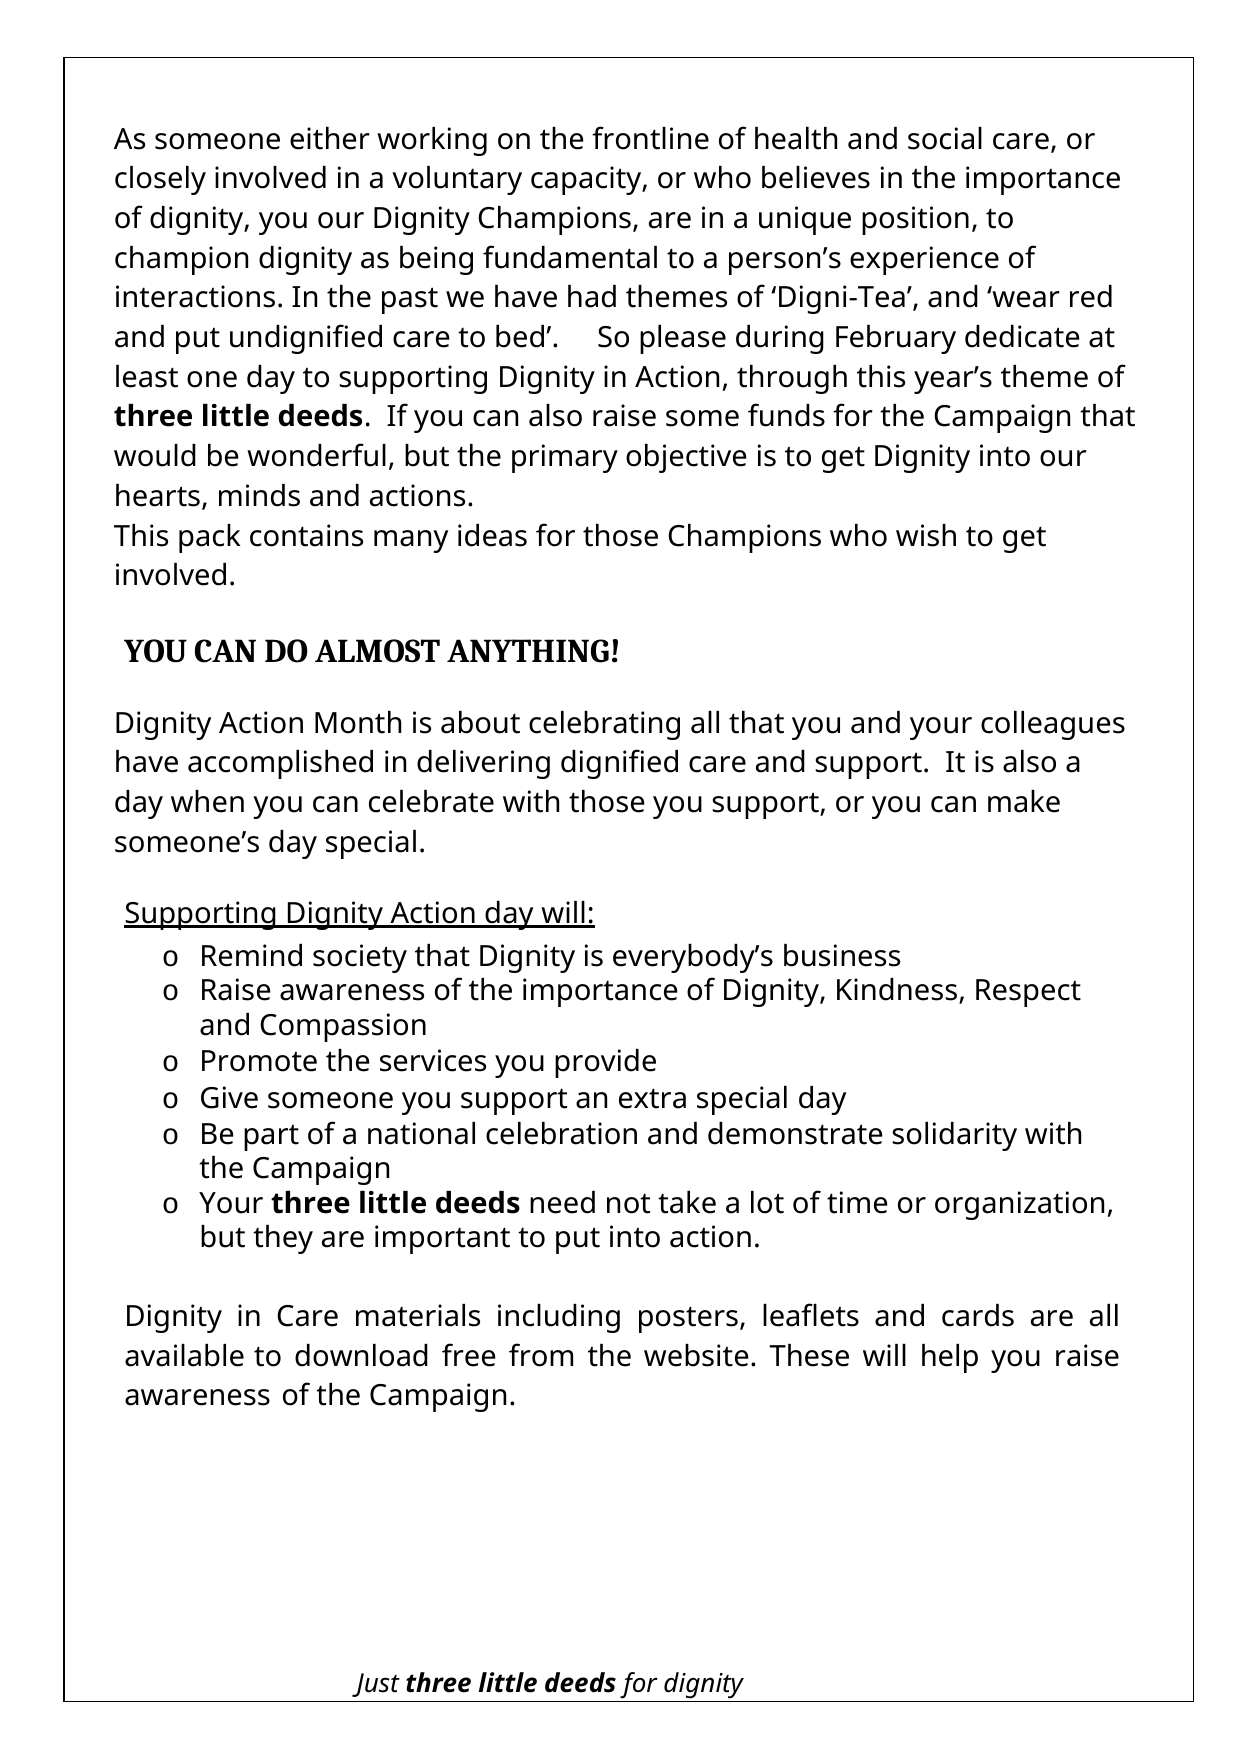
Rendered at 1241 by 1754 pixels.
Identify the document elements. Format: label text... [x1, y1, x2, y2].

list Your three little deeds need not take a lot of time or organization, but they are important to put into action. [162, 1186, 1117, 1254]
list Be part of a national celebration and demonstrate solidarity with the Campaign [162, 1117, 1117, 1185]
list Remind society that Dignity is everybody’s business [162, 938, 1123, 973]
text Supporting Dignity Action day will: [124, 892, 1137, 932]
text Dignity Action Month is about celebrating all that you and your colleagues have accomplished in delivering dignified care and support. It is also a day when you can celebrate with those you support, or you can make someone’s day special. [114, 702, 1137, 861]
list Give someone you support an extra special day [162, 1079, 1030, 1116]
text This pack contains many ideas for those Champions who wish to get involved. [114, 515, 1137, 594]
text Dignity in Care materials including posters, leaflets and cards are all available to download free from the website. These will help you raise awareness of the Campaign. [124, 1295, 1121, 1414]
list Raise awareness of the importance of Dignity, Kindness, Respect and Compassion [162, 973, 1123, 1042]
text As someone either working on the frontline of health and social care, or closely involved in a voluntary capacity, or who believes in the importance of dignity, you our Dignity Champions, are in a unique position, to champion dignity as being fundamental to a person’s experience of interactions. In the past we have had themes of ‘Digni-Tea’, and ‘wear red and put undignified care to bed’. So please during February dedicate at least one day to supporting Dignity in Action, through this year’s theme of three little deeds. If you can also raise some funds for the Campaign that would be wonderful, but the primary objective is to get Dignity into our hearts, minds and actions. [114, 118, 1137, 515]
subtitle YOU CAN DO ALMOST ANYTHING! [124, 632, 1137, 670]
list Promote the services you provide [162, 1042, 1030, 1079]
